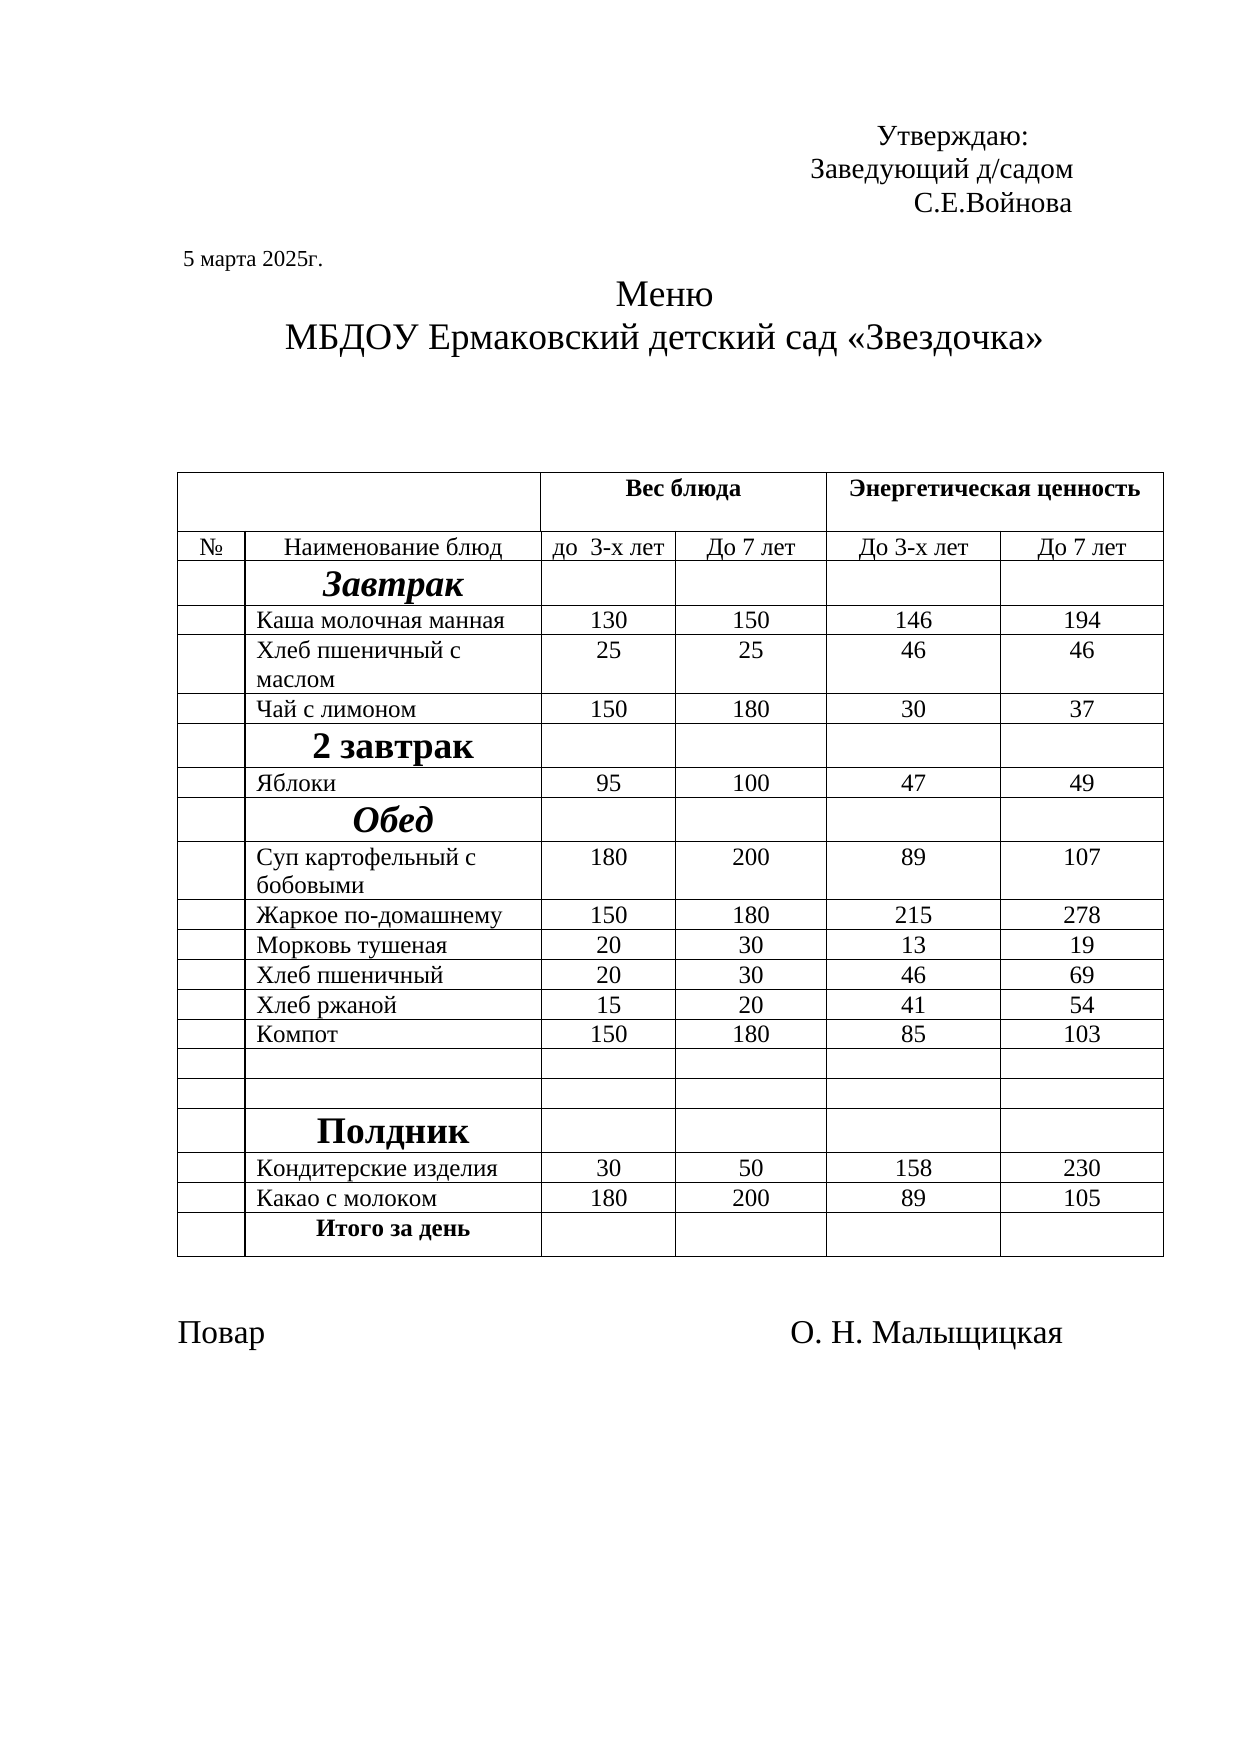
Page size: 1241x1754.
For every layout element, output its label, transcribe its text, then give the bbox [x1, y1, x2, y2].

table_cell 107 [1001, 842, 1163, 899]
table_cell Какао с молоком [246, 1183, 541, 1212]
table_cell [676, 1049, 826, 1078]
table_cell 30 [542, 1153, 675, 1182]
table_cell 15 [542, 990, 675, 1018]
table_cell [178, 1049, 244, 1078]
table_cell [246, 1079, 541, 1108]
table_cell [676, 1079, 826, 1108]
table_cell 100 [676, 768, 826, 797]
table_cell [542, 1079, 675, 1108]
table_cell 200 [676, 842, 826, 899]
table_cell 30 [676, 960, 826, 989]
table_cell [1001, 1079, 1163, 1108]
table_cell [178, 1109, 244, 1152]
table_cell 150 [542, 694, 675, 723]
text Утверждаю: [177, 118, 1152, 152]
text Меню [177, 271, 1152, 314]
text МБДОУ Ермаковский детский сад «Звездочка» [177, 314, 1152, 358]
table_cell [1001, 1213, 1163, 1256]
table_cell 215 [827, 900, 1000, 929]
table_cell [178, 768, 244, 797]
table_cell 89 [827, 1183, 1000, 1212]
table_cell [827, 798, 1000, 841]
table_cell 150 [676, 606, 826, 634]
table_cell 180 [542, 842, 675, 899]
table_cell 47 [827, 768, 1000, 797]
table_cell [178, 990, 244, 1018]
table_cell 46 [1001, 635, 1163, 693]
table_cell 13 [827, 930, 1000, 959]
table_header Энергетическая ценность [827, 473, 1163, 531]
table_cell [542, 798, 675, 841]
table_cell 41 [827, 990, 1000, 1018]
table_cell [1001, 724, 1163, 767]
table_cell [542, 561, 675, 604]
table_cell Хлеб пшеничный [246, 960, 541, 989]
table_cell [178, 1213, 244, 1256]
table_cell [178, 606, 244, 634]
table_cell 230 [1001, 1153, 1163, 1182]
table_cell [178, 694, 244, 723]
table_cell 46 [827, 635, 1000, 693]
table_cell 180 [676, 694, 826, 723]
table_cell 180 [676, 900, 826, 929]
table_cell Суп картофельный с бобовыми [246, 842, 541, 899]
text Заведующий д/садом [177, 152, 1152, 185]
table_cell Обед [246, 798, 541, 841]
table_cell До 3-х лет [827, 532, 1000, 560]
table_cell [178, 930, 244, 959]
table_cell 20 [542, 930, 675, 959]
table_cell [827, 724, 1000, 767]
table_cell [178, 561, 244, 604]
table_cell [676, 561, 826, 604]
table_cell 46 [827, 960, 1000, 989]
table_cell 194 [1001, 606, 1163, 634]
table_cell [542, 1109, 675, 1152]
table_header Вес блюда [541, 473, 826, 531]
table_cell 85 [827, 1020, 1000, 1048]
table_cell 180 [542, 1183, 675, 1212]
table_cell [178, 1183, 244, 1212]
table_cell 150 [542, 900, 675, 929]
table_cell [827, 1079, 1000, 1108]
text 5 марта 2025г. [177, 245, 1152, 271]
table_cell 158 [827, 1153, 1000, 1182]
table_cell 19 [1001, 930, 1163, 959]
table_header [178, 473, 540, 531]
table_cell [676, 798, 826, 841]
table_cell 49 [1001, 768, 1163, 797]
table_cell 25 [676, 635, 826, 693]
table_cell [178, 635, 244, 693]
table_cell 20 [542, 960, 675, 989]
table_cell 146 [827, 606, 1000, 634]
table_cell 105 [1001, 1183, 1163, 1212]
table_cell Хлеб ржаной [246, 990, 541, 1018]
table_cell 30 [827, 694, 1000, 723]
table_cell 180 [676, 1020, 826, 1048]
table_cell До 7 лет [676, 532, 826, 560]
table_cell Компот [246, 1020, 541, 1048]
table_cell [542, 724, 675, 767]
table_cell 95 [542, 768, 675, 797]
table_cell 54 [1001, 990, 1163, 1018]
table_cell [827, 561, 1000, 604]
table_cell 30 [676, 930, 826, 959]
table_cell [178, 842, 244, 899]
table_cell до 3-х лет [542, 532, 675, 560]
table_cell Жаркое по-домашнему [246, 900, 541, 929]
table_cell [676, 724, 826, 767]
table_cell Яблоки [246, 768, 541, 797]
text Повар О. Н. Малыщицкая [177, 1313, 1152, 1351]
table_cell [827, 1049, 1000, 1078]
table_cell Наименование блюд [246, 532, 541, 560]
table_cell [178, 724, 244, 767]
table_cell 25 [542, 635, 675, 693]
table_cell 50 [676, 1153, 826, 1182]
table_cell Каша молочная манная [246, 606, 541, 634]
table_cell 103 [1001, 1020, 1163, 1048]
table_cell [676, 1109, 826, 1152]
table_cell [827, 1213, 1000, 1256]
table_cell [178, 1079, 244, 1108]
table_cell 278 [1001, 900, 1163, 929]
table_cell 200 [676, 1183, 826, 1212]
table_cell Кондитерские изделия [246, 1153, 541, 1182]
table_cell Полдник [246, 1109, 541, 1152]
table_cell До 7 лет [1001, 532, 1163, 560]
table_cell 130 [542, 606, 675, 634]
table_cell Хлеб пшеничный с маслом [246, 635, 541, 693]
table_cell [542, 1213, 675, 1256]
table_cell [542, 1049, 675, 1078]
table_cell 89 [827, 842, 1000, 899]
table_cell [676, 1213, 826, 1256]
table_cell [1001, 1109, 1163, 1152]
table_cell [178, 960, 244, 989]
table_cell [246, 1049, 541, 1078]
table_cell Завтрак [246, 561, 541, 604]
table_cell [1001, 1049, 1163, 1078]
table_cell [827, 1109, 1000, 1152]
table_cell 150 [542, 1020, 675, 1048]
table_cell 69 [1001, 960, 1163, 989]
table_cell [1001, 561, 1163, 604]
table_cell 20 [676, 990, 826, 1018]
table_cell 37 [1001, 694, 1163, 723]
table_cell Морковь тушеная [246, 930, 541, 959]
table_cell [1001, 798, 1163, 841]
table_cell [178, 900, 244, 929]
table_cell Итого за день [246, 1213, 541, 1256]
table_cell Чай с лимоном [246, 694, 541, 723]
table_cell 2 завтрак [246, 724, 541, 767]
table_cell [178, 798, 244, 841]
table_cell № [178, 532, 244, 560]
table_cell [178, 1020, 244, 1048]
table_cell [178, 1153, 244, 1182]
text С.Е.Войнова [177, 185, 1152, 219]
